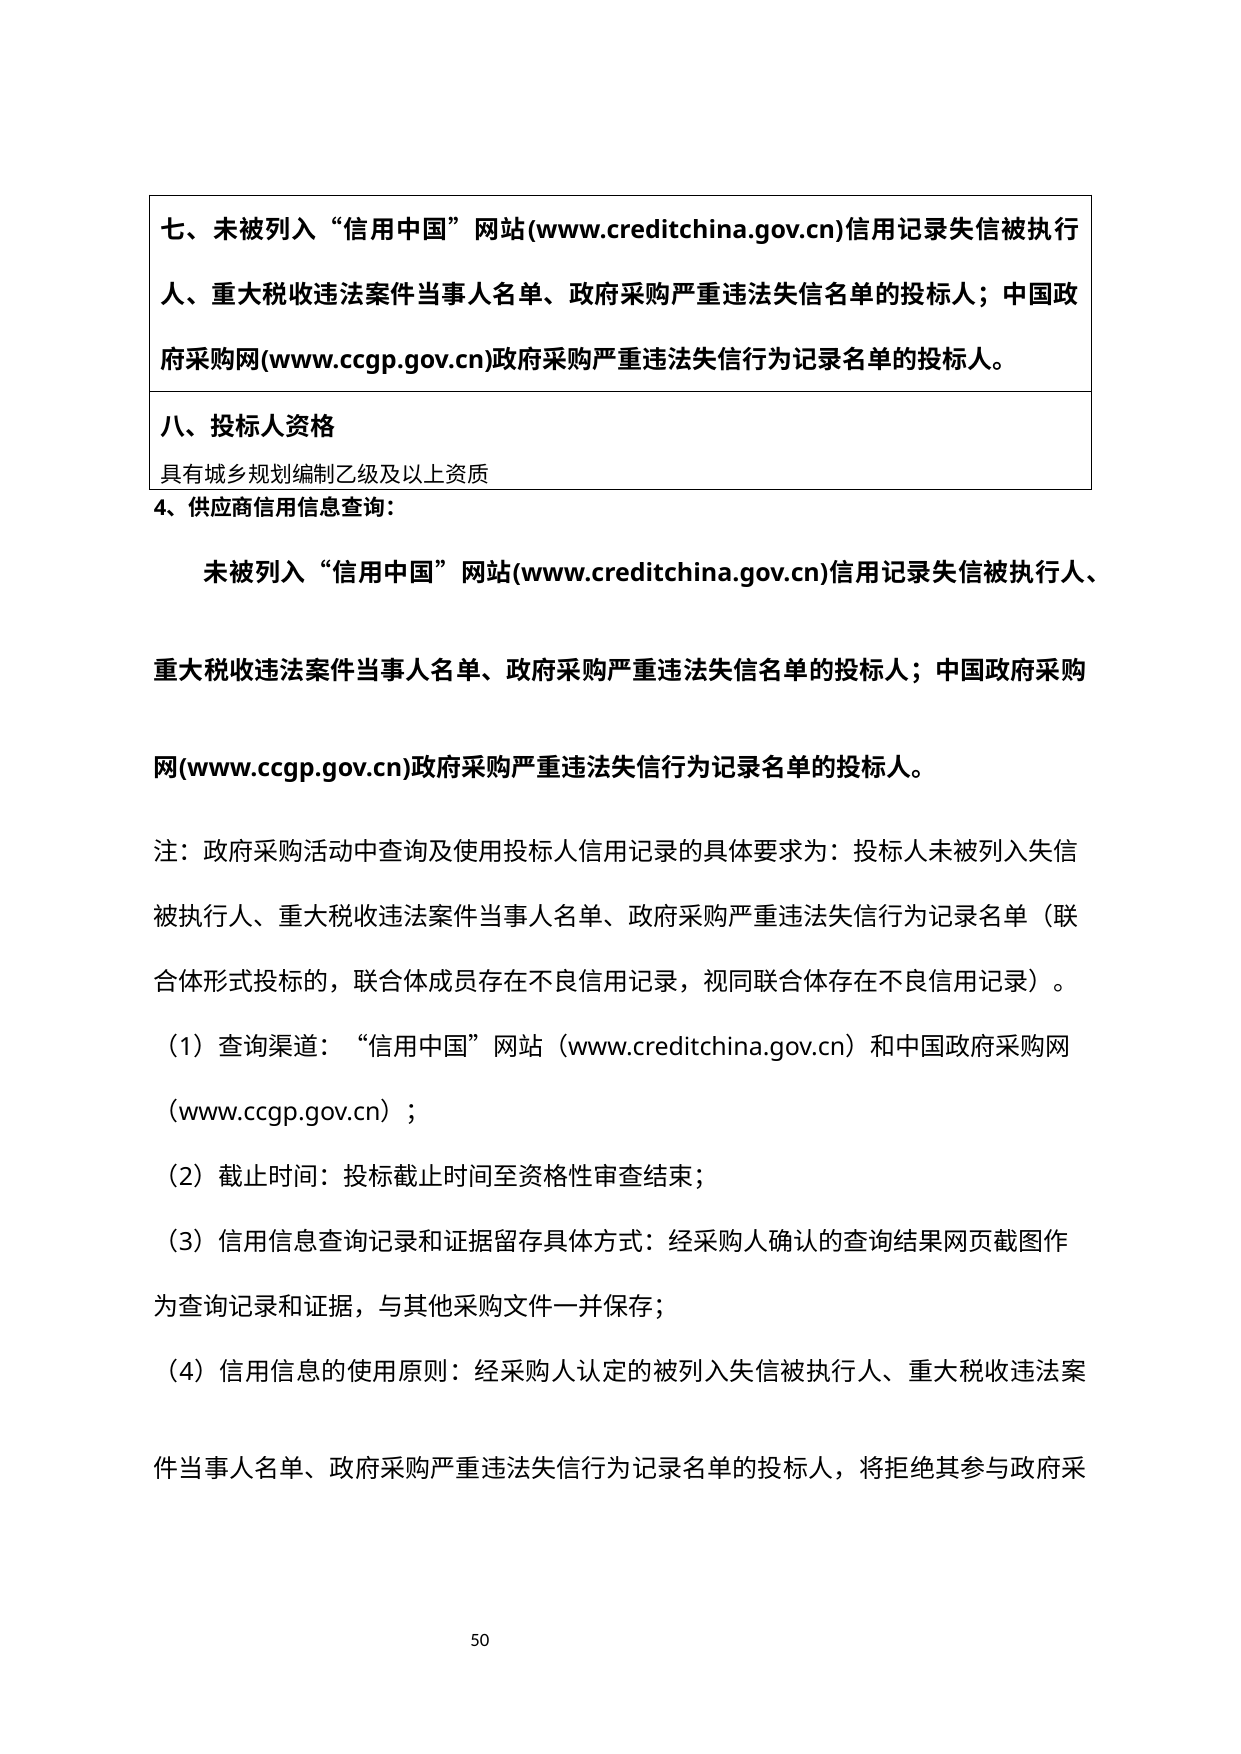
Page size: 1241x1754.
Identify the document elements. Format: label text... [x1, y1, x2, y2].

text （1）查询渠道：“信用中国”网站（www.creditchina.gov.cn）和中国政府采购网（www.ccgp.gov.cn）； [153, 1012, 1087, 1142]
text （2）截止时间：投标截止时间至资格性审查结束； [153, 1142, 1087, 1207]
text 4、供应商信用信息查询： [153, 490, 1087, 523]
text （3）信用信息查询记录和证据留存具体方式：经采购人确认的查询结果网页截图作为查询记录和证据，与其他采购文件一并保存； [153, 1207, 1087, 1337]
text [153, 1337, 1087, 1499]
text 注：政府采购活动中查询及使用投标人信用记录的具体要求为：投标人未被列入失信被执行人、重大税收违法案件当事人名单、政府采购严重违法失信行为记录名单（联合体形式投标的，联合体成员存在不良信用记录，视同联合体存在不良信用记录）。 [153, 817, 1087, 1012]
table_cell 八、投标人资格 具有城乡规划编制乙级及以上资质 [150, 392, 1091, 489]
table_cell 七、未被列入“信用中国”网站(www.creditchina.gov.cn)信用记录失信被执行人、重大税收违法案件当事人名单、政府采购严重违法失信名单的投标人；中国政府采购网(www.ccgp.gov.cn)政府采购严重违法失信行为记录名单的投标人。 [150, 196, 1091, 391]
text 未被列入“信用中国”网站(www.creditchina.gov.cn)信用记录失信被执行人、重大税收违法案件当事人名单、政府采购严重违法失信名单的投标人；中国政府采购网(www.ccgp.gov.cn)政府采购严重违法失信行为记录名单的投标人。 [153, 538, 1087, 798]
